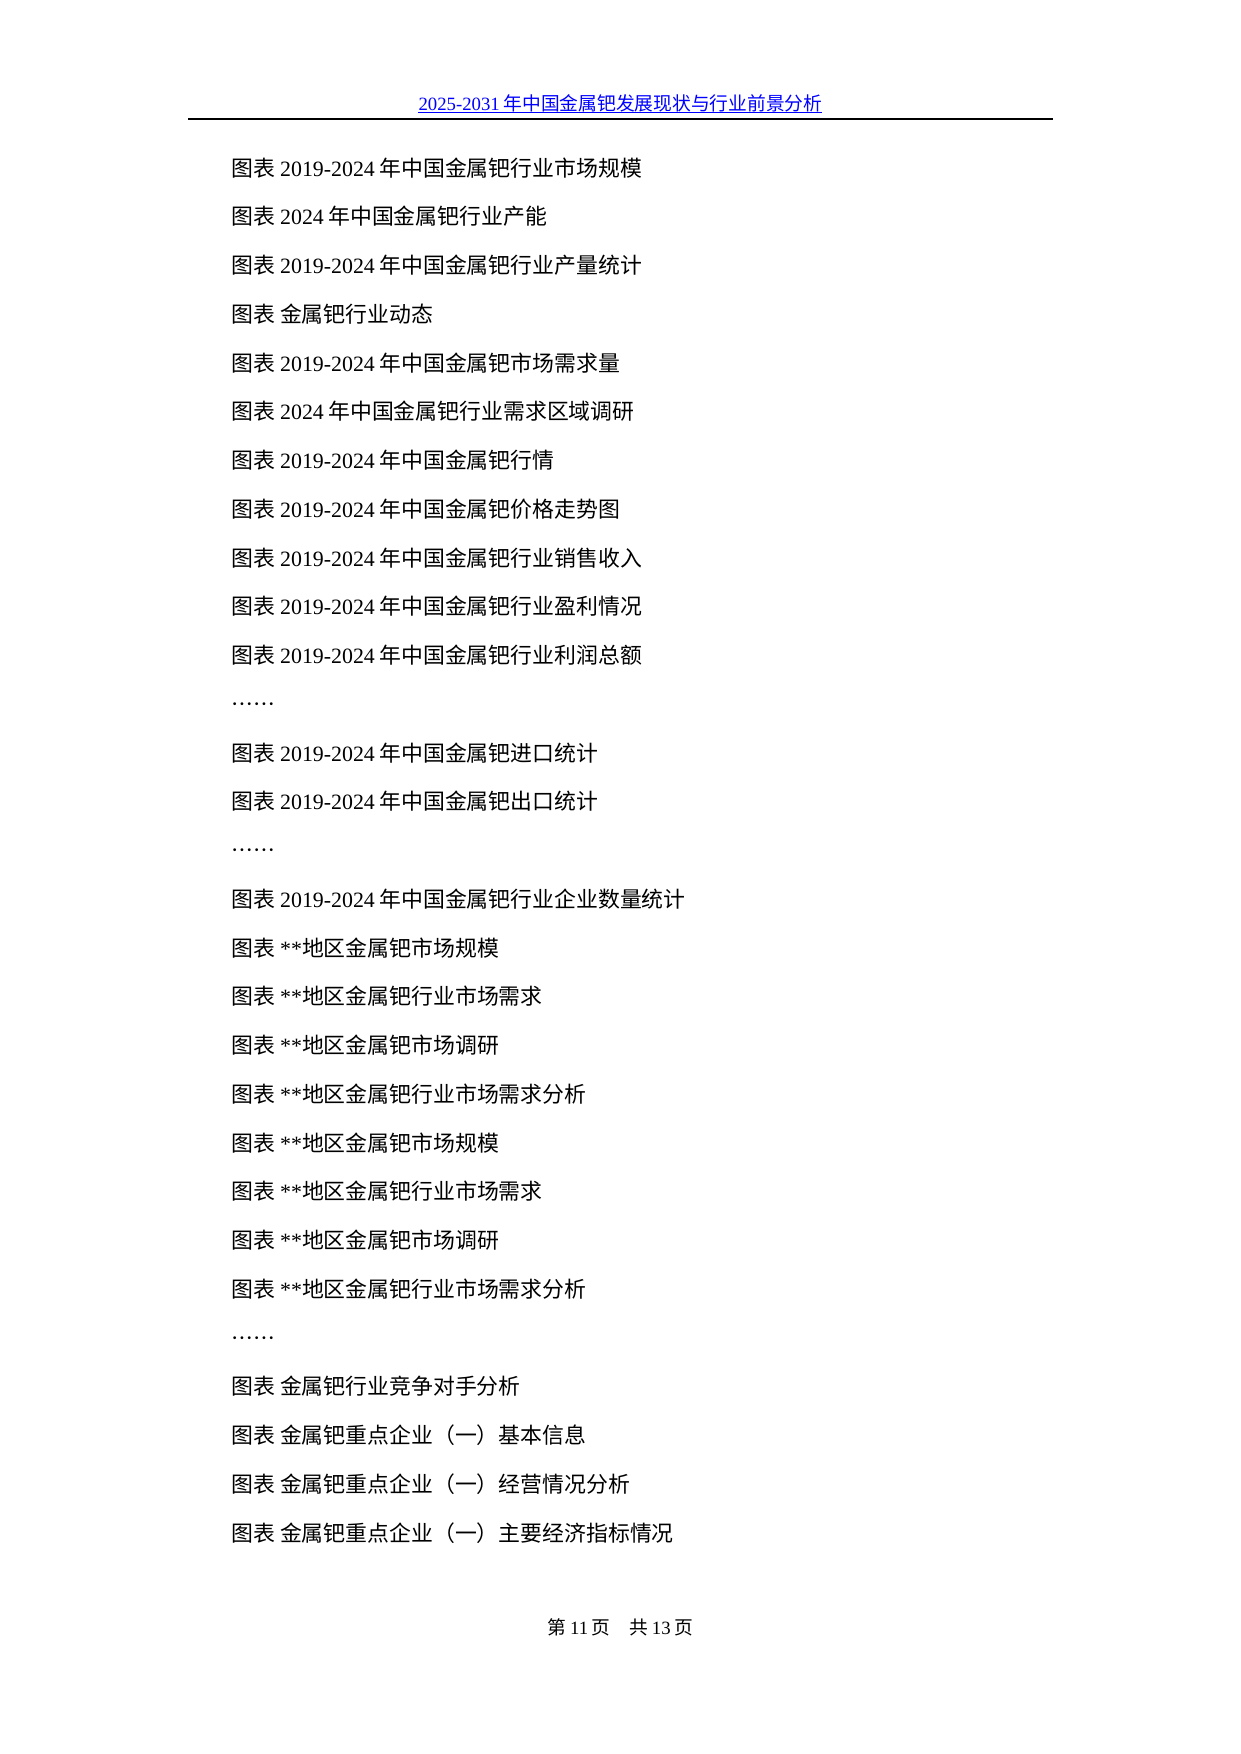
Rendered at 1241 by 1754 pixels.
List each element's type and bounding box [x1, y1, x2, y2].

text [187, 150, 1053, 1548]
